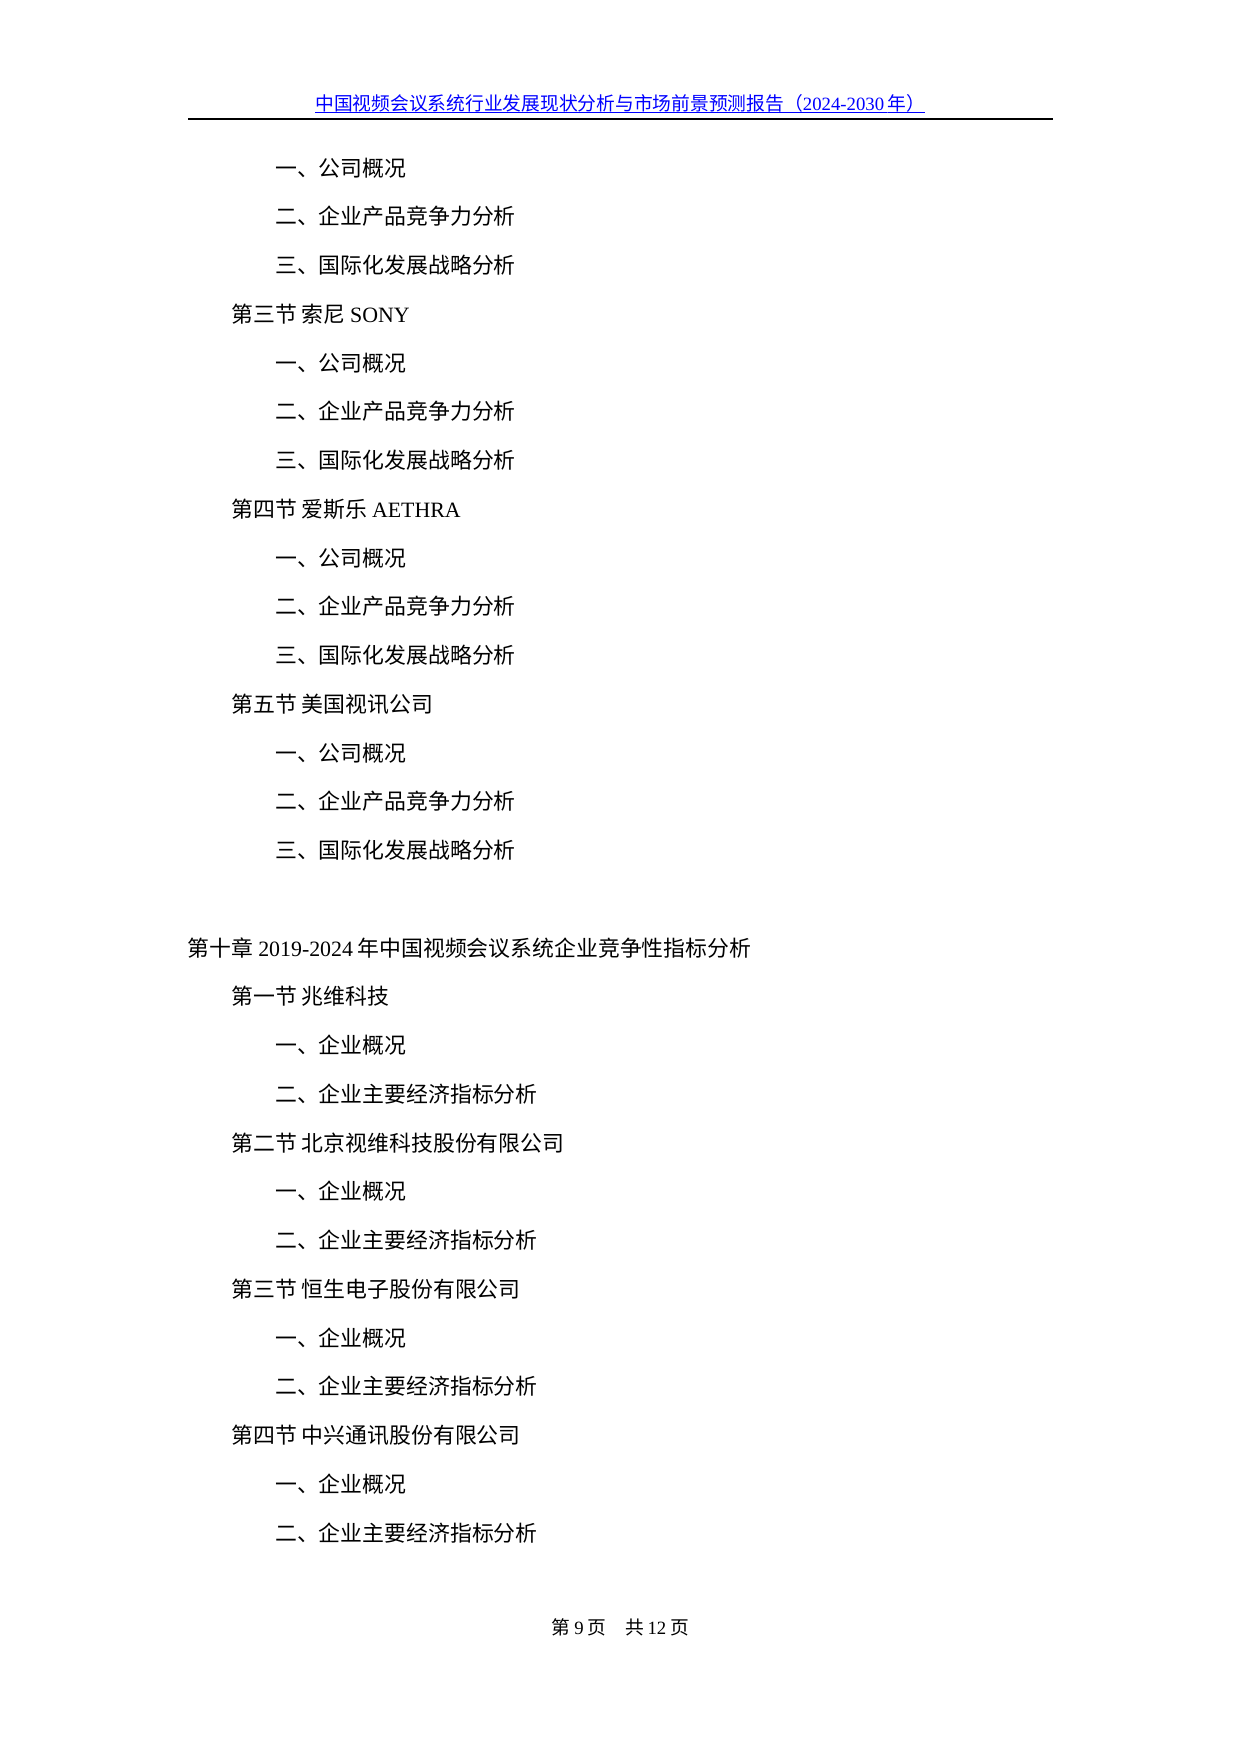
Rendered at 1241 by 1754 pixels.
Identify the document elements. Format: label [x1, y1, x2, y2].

text [187, 150, 1053, 1548]
